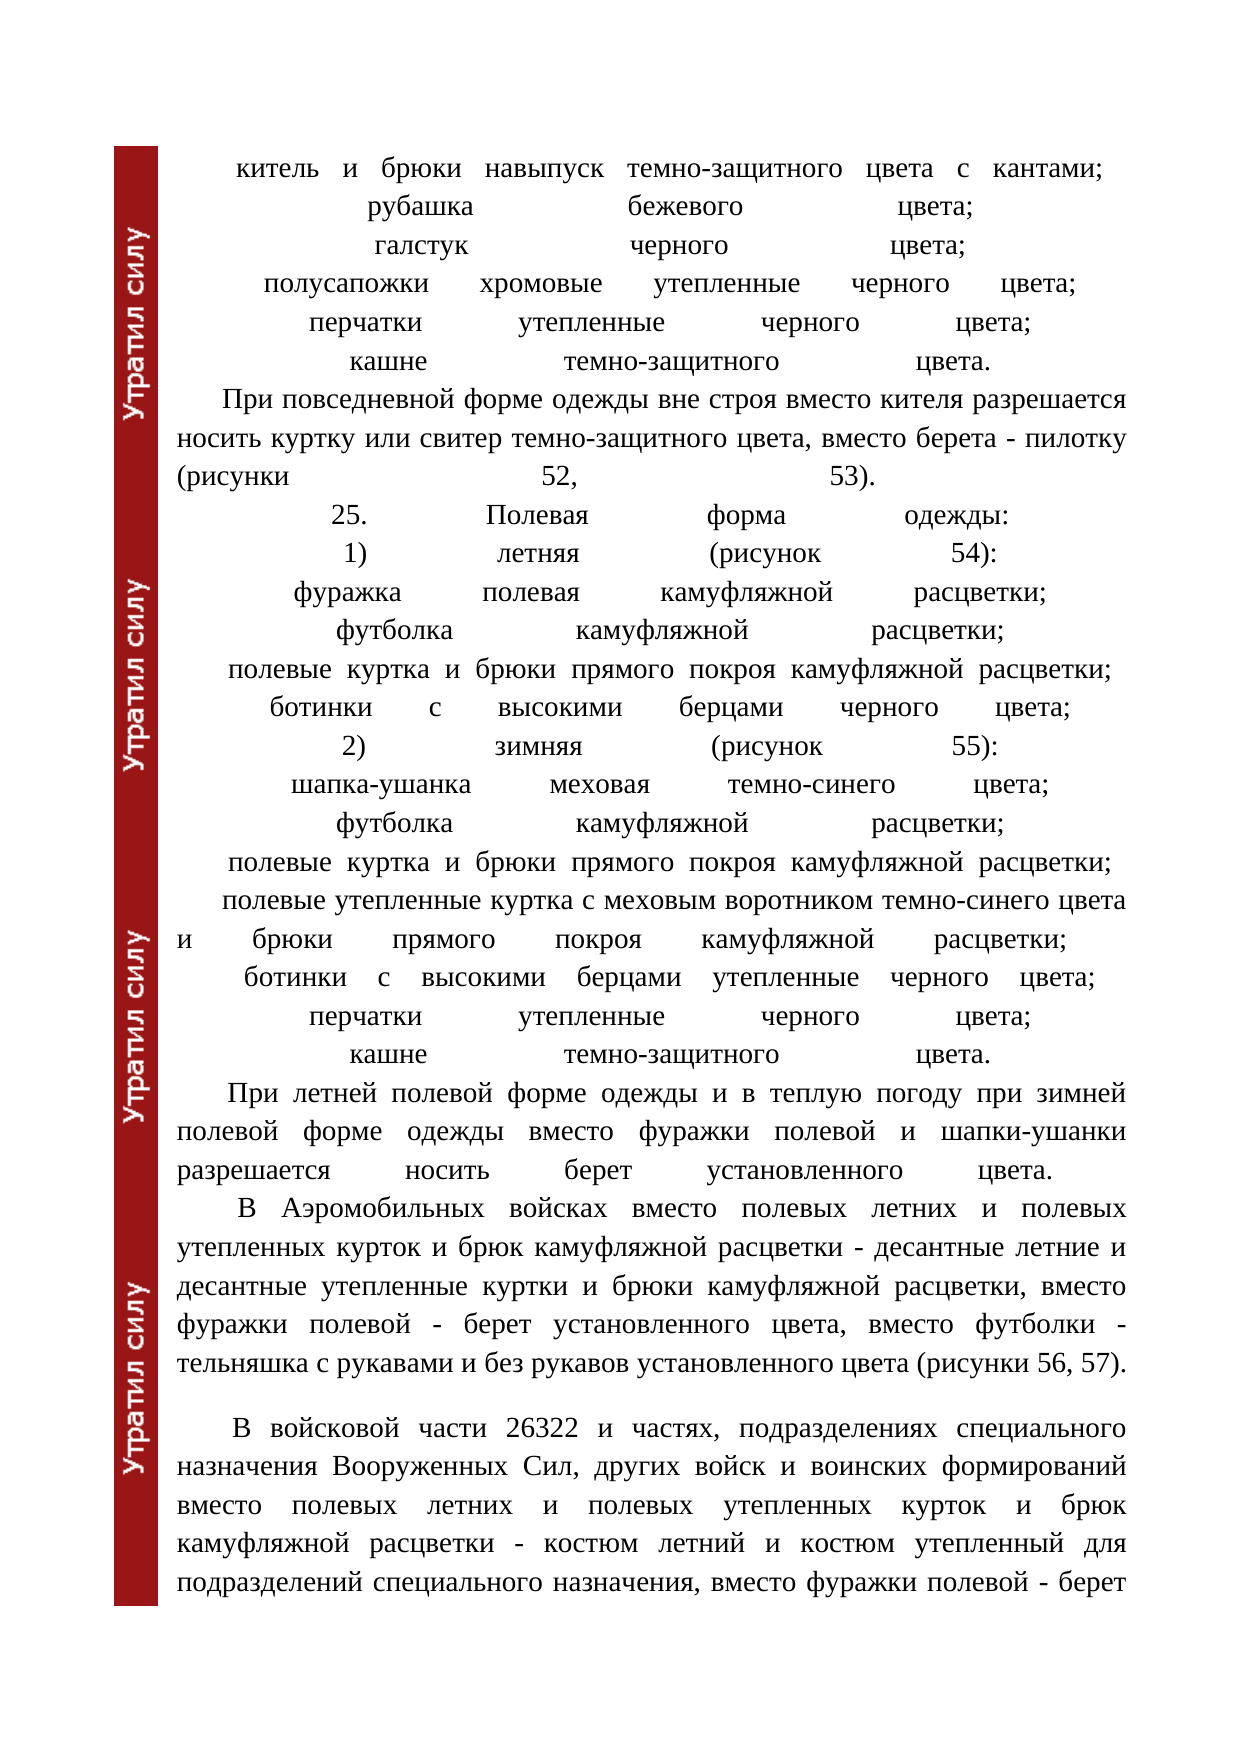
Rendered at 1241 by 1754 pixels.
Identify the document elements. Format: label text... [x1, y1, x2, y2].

picture [114, 1597, 158, 1606]
picture [114, 146, 158, 150]
